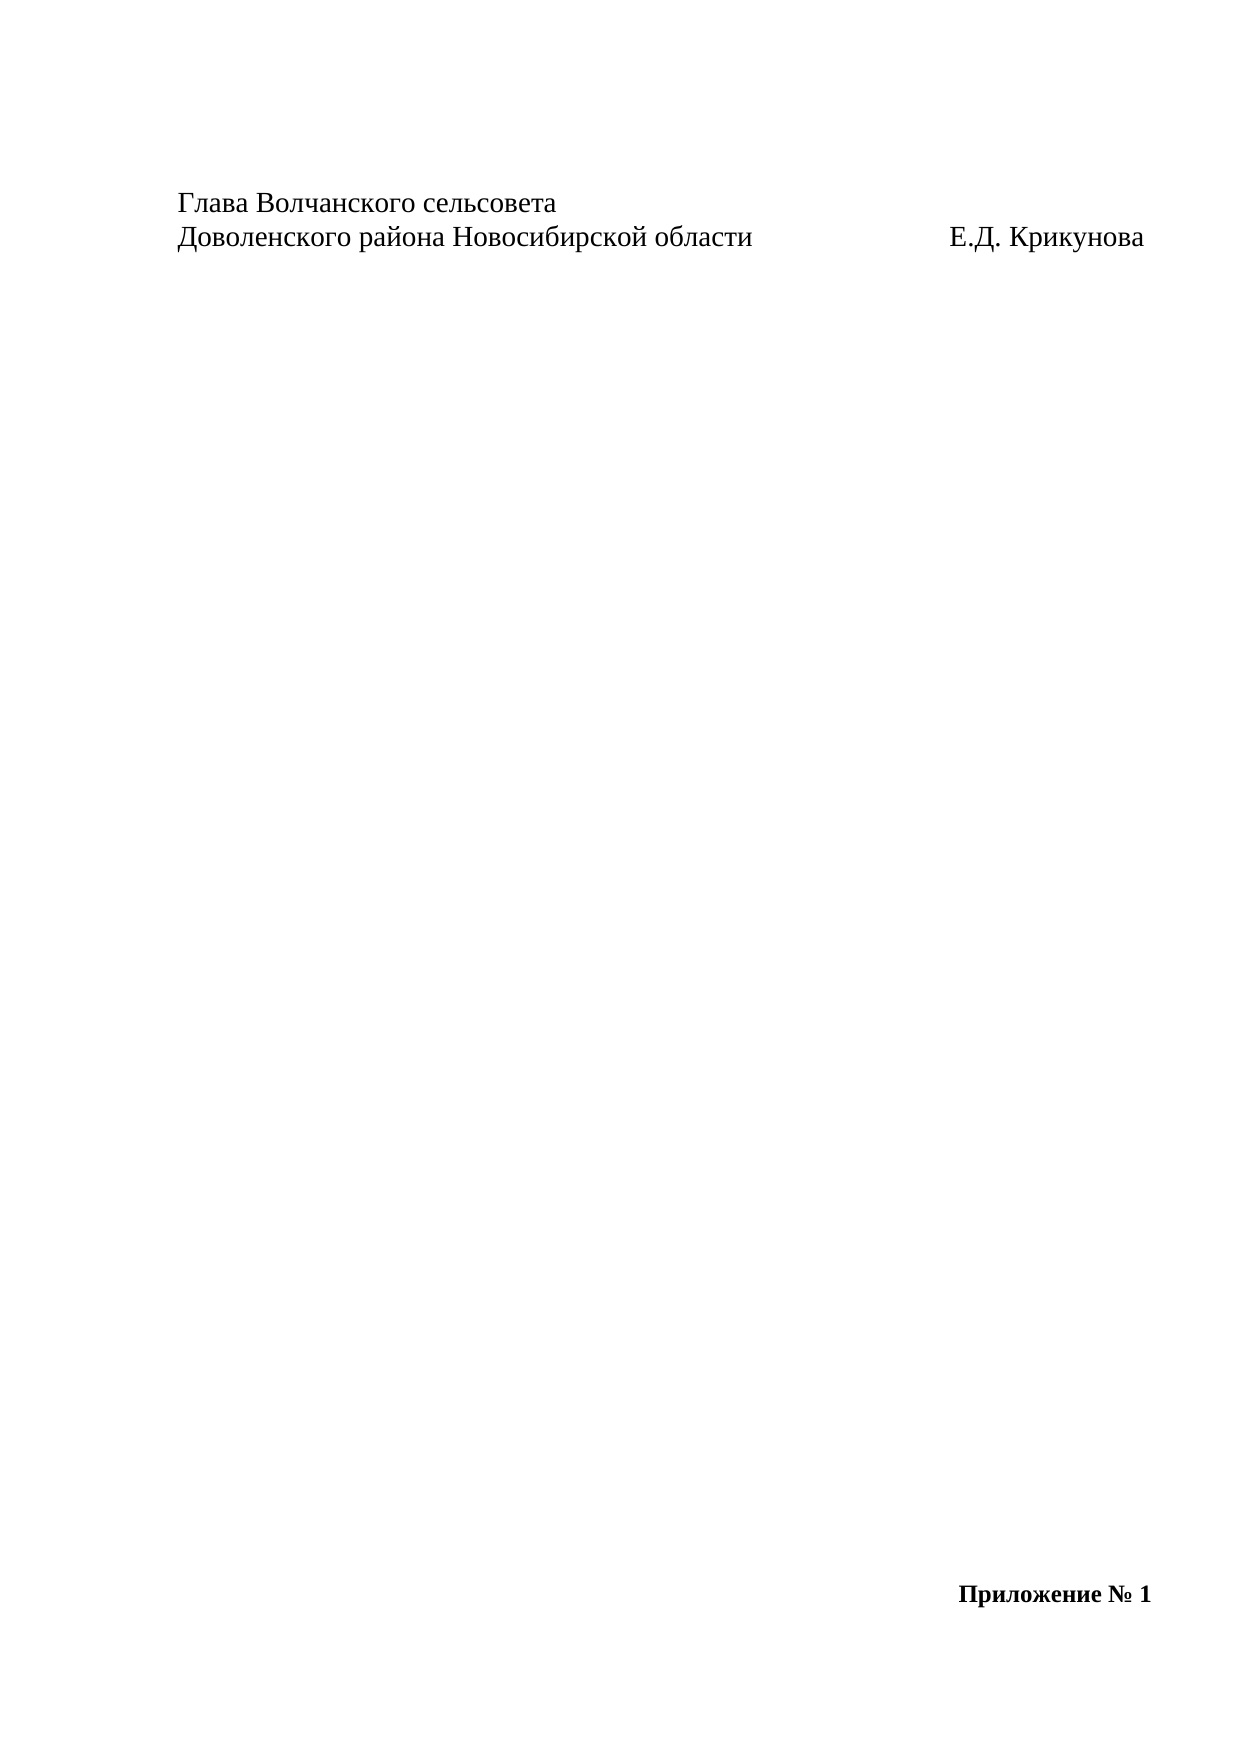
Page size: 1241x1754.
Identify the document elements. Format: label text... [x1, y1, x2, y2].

text Доволенского района Новосибирской области Е.Д. Крикунова [177, 219, 1152, 252]
text Глава Волчанского сельсовета [177, 185, 1152, 219]
text Приложение № 1 [177, 1579, 1152, 1608]
